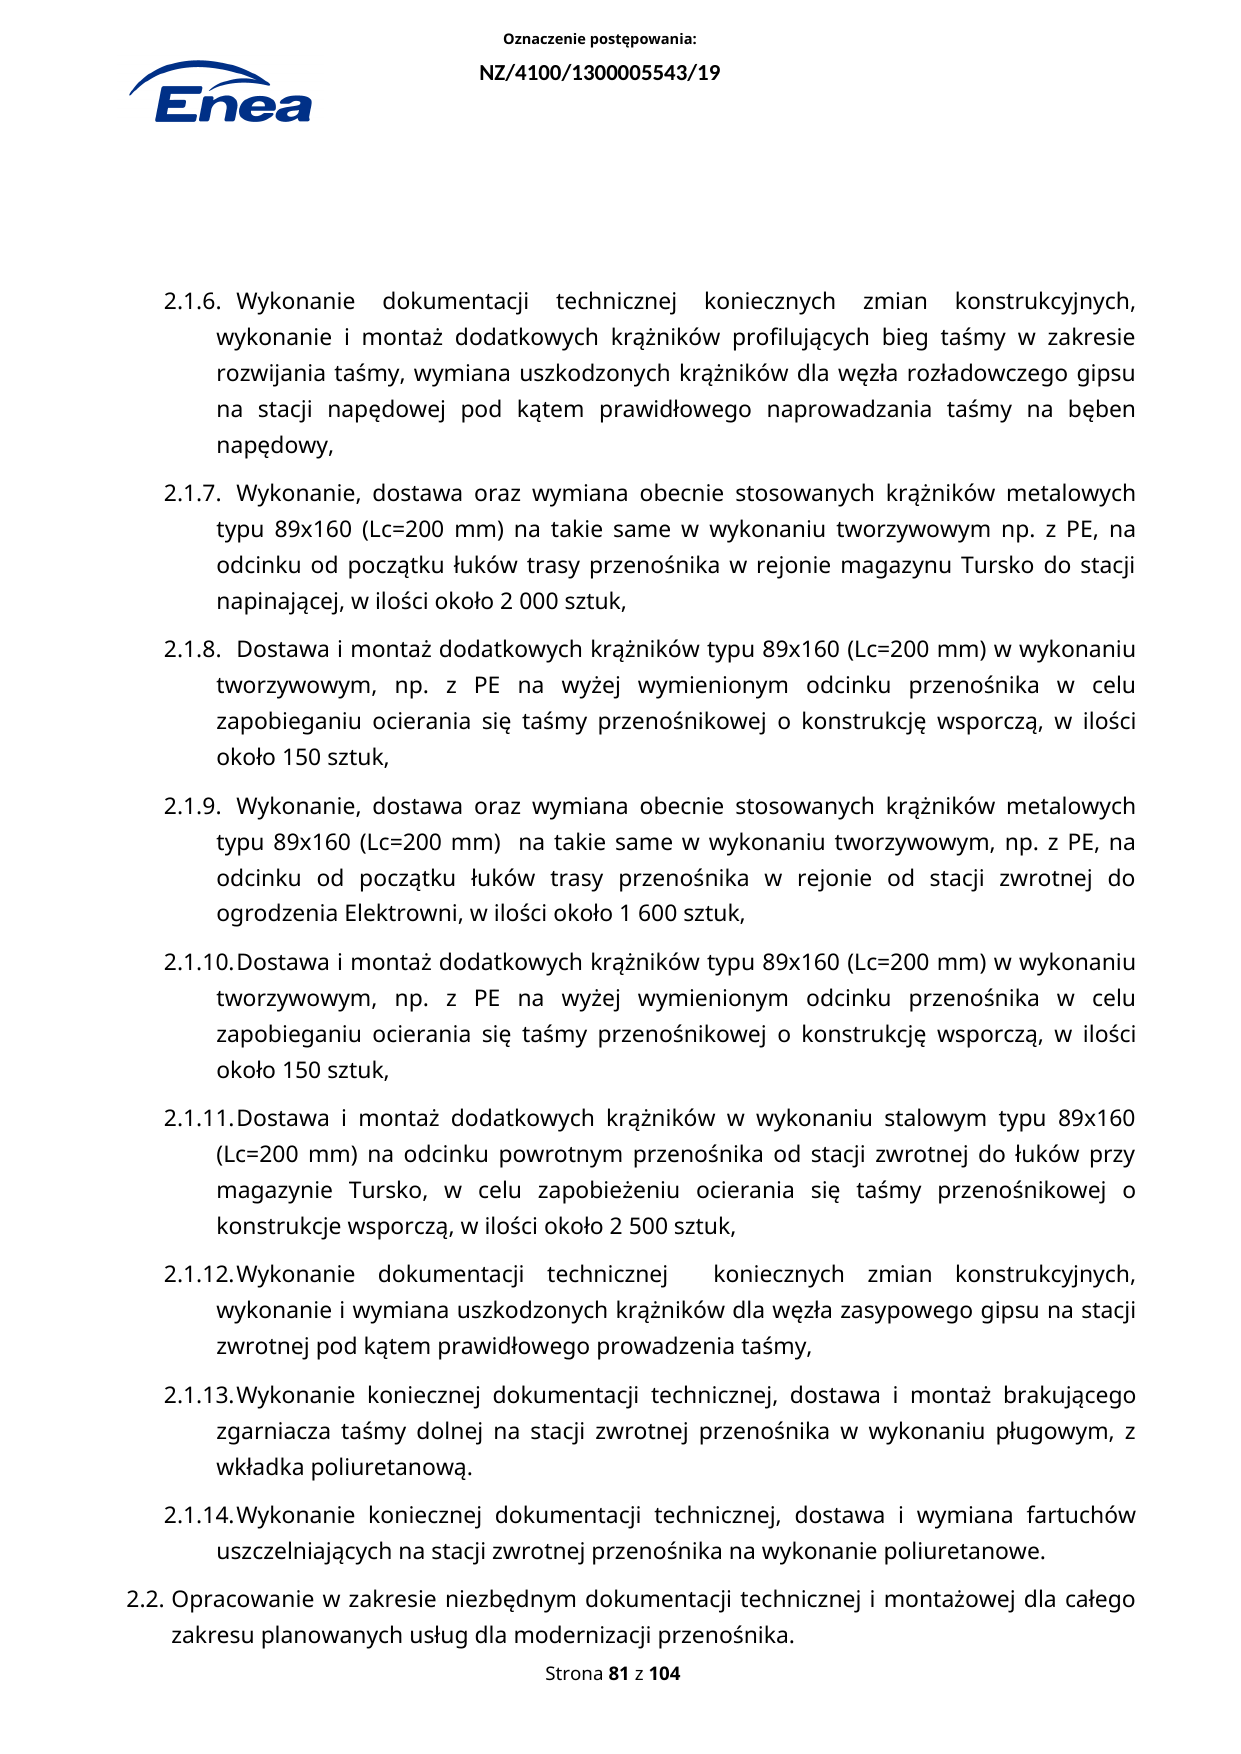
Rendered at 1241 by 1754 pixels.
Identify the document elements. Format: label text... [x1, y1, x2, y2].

list Opracowanie w zakresie niezbędnym dokumentacji technicznej i montażowej dla całego zakresu planowanych usług dla modernizacji przenośnika. [126, 1583, 1137, 1651]
list Dostawa i montaż dodatkowych krążników typu 89x160 (Lc=200 mm) w wykonaniu tworzywowym, np. z PE na wyżej wymienionym odcinku przenośnika w celu zapobieganiu ocierania się taśmy przenośnikowej o konstrukcję wsporczą, w ilości około 150 sztuk, [164, 633, 1137, 772]
list Wykonanie, dostawa oraz wymiana obecnie stosowanych krążników metalowych typu 89x160 (Lc=200 mm) na takie same w wykonaniu tworzywowym, np. z PE, na odcinku od początku łuków trasy przenośnika w rejonie od stacji zwrotnej do ogrodzenia Elektrowni, w ilości około 1 600 sztuk, [164, 789, 1137, 929]
list Wykonanie koniecznej dokumentacji technicznej, dostawa i wymiana fartuchów uszczelniających na stacji zwrotnej przenośnika na wykonanie poliuretanowe. [164, 1499, 1137, 1566]
list Wykonanie, dostawa oraz wymiana obecnie stosowanych krążników metalowych typu 89x160 (Lc=200 mm) na takie same w wykonaniu tworzywowym np. z PE, na odcinku od początku łuków trasy przenośnika w rejonie magazynu Tursko do stacji napinającej, w ilości około 2 000 sztuk, [164, 477, 1137, 616]
list Wykonanie koniecznej dokumentacji technicznej, dostawa i montaż brakującego zgarniacza taśmy dolnej na stacji zwrotnej przenośnika w wykonaniu pługowym, z wkładka poliuretanową. [164, 1379, 1137, 1482]
list Wykonanie dokumentacji technicznej koniecznych zmian konstrukcyjnych, wykonanie i montaż dodatkowych krążników profilujących bieg taśmy w zakresie rozwijania taśmy, wymiana uszkodzonych krążników dla węzła rozładowczego gipsu na stacji napędowej pod kątem prawidłowego naprowadzania taśmy na bęben napędowy, [164, 285, 1137, 460]
picture [117, 50, 324, 124]
list Dostawa i montaż dodatkowych krążników w wykonaniu stalowym typu 89x160 (Lc=200 mm) na odcinku powrotnym przenośnika od stacji zwrotnej do łuków przy magazynie Tursko, w celu zapobieżeniu ocierania się taśmy przenośnikowej o konstrukcje wsporczą, w ilości około 2 500 sztuk, [164, 1102, 1137, 1241]
list Dostawa i montaż dodatkowych krążników typu 89x160 (Lc=200 mm) w wykonaniu tworzywowym, np. z PE na wyżej wymienionym odcinku przenośnika w celu zapobieganiu ocierania się taśmy przenośnikowej o konstrukcję wsporczą, w ilości około 150 sztuk, [164, 946, 1137, 1085]
list Wykonanie dokumentacji technicznej koniecznych zmian konstrukcyjnych, wykonanie i wymiana uszkodzonych krążników dla węzła zasypowego gipsu na stacji zwrotnej pod kątem prawidłowego prowadzenia taśmy, [164, 1258, 1137, 1361]
